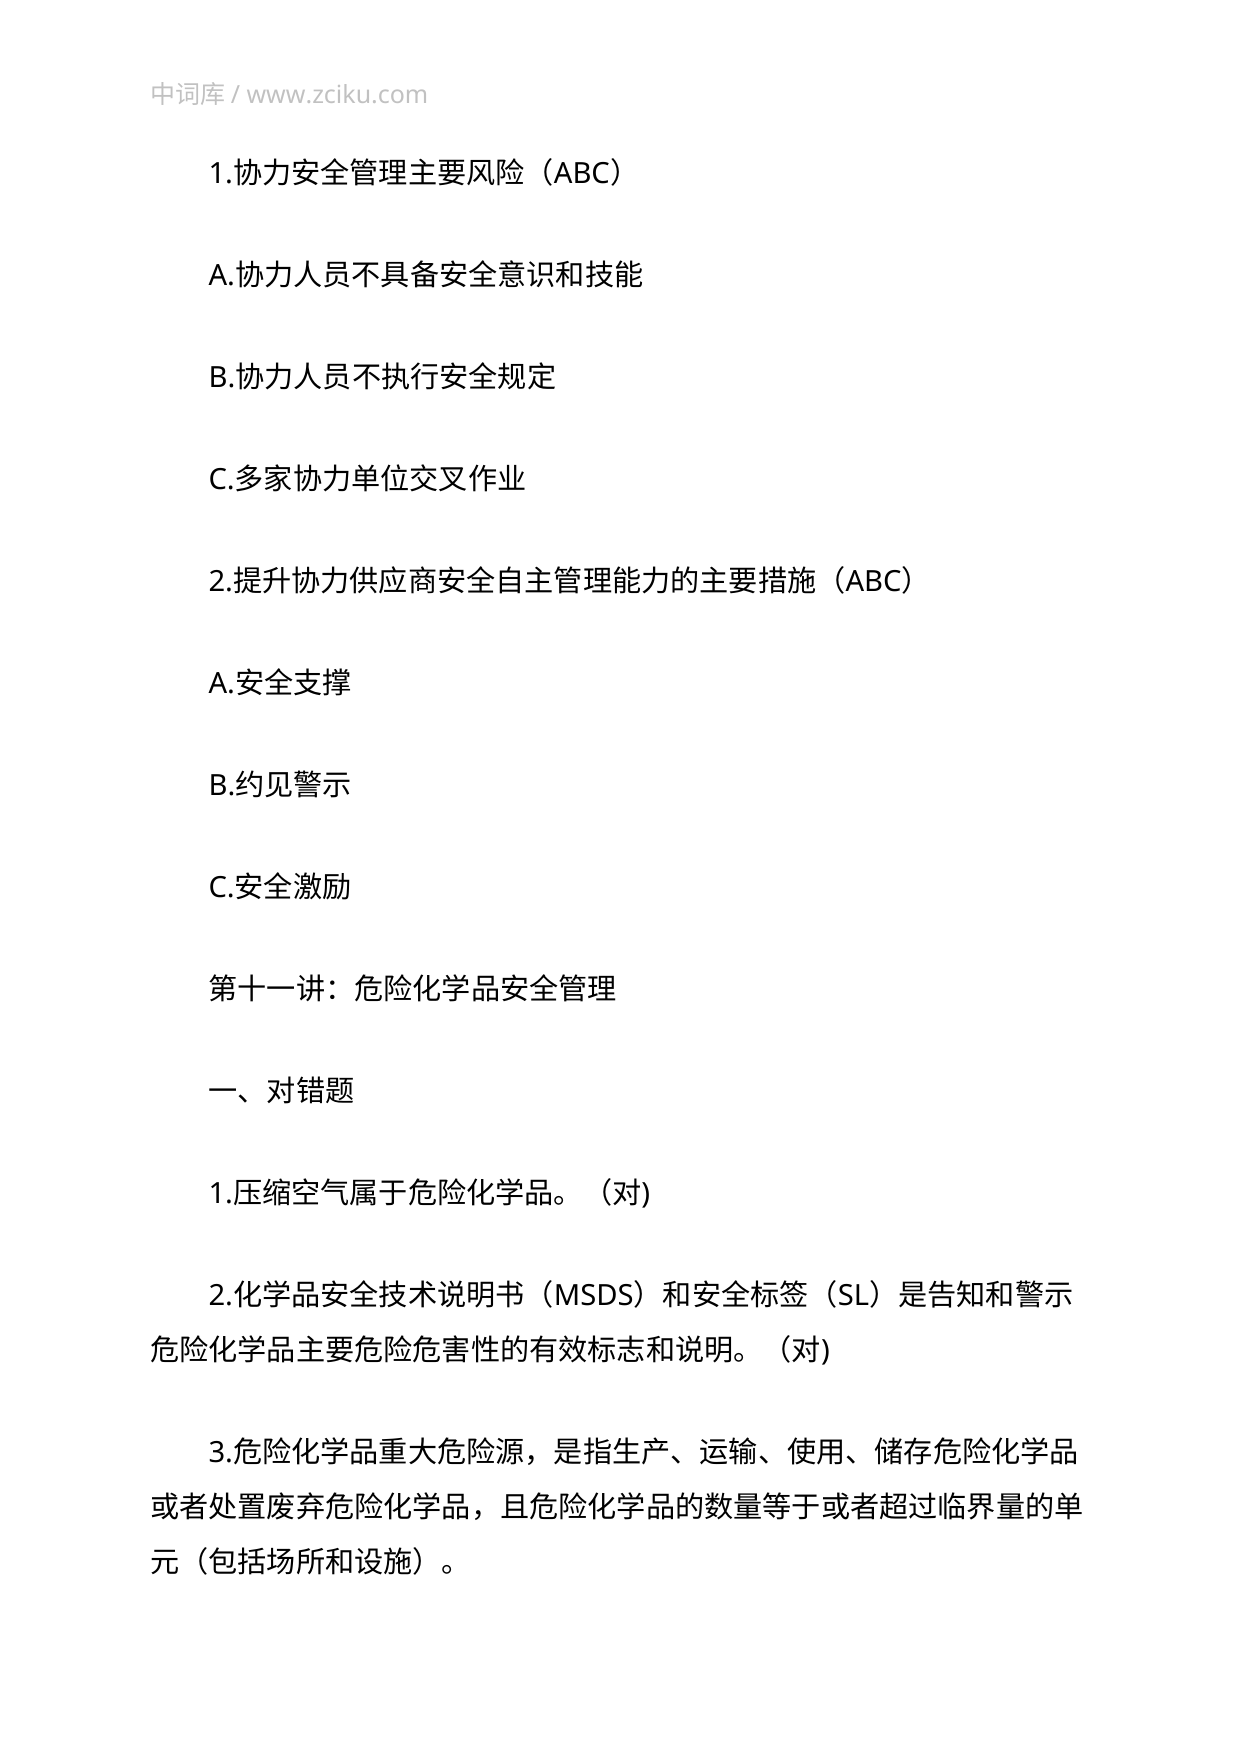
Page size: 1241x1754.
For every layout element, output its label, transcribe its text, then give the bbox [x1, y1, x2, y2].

text 2.提升协力供应商安全自主管理能力的主要措施（ABC） [150, 558, 1090, 600]
text 2.化学品安全技术说明书（MSDS）和安全标签（SL）是告知和警示危险化学品主要危险危害性的有效标志和说明。（对) [150, 1271, 1090, 1369]
text C.多家协力单位交叉作业 [150, 456, 1090, 498]
text 1.压缩空气属于危险化学品。（对) [150, 1169, 1090, 1212]
text 第十一讲：危险化学品安全管理 [150, 966, 1090, 1008]
text A.协力人员不具备安全意识和技能 [150, 252, 1090, 294]
text 3.危险化学品重大危险源，是指生产、运输、使用、储存危险化学品或者处置废弃危险化学品，且危险化学品的数量等于或者超过临界量的单元（包括场所和设施）。 [150, 1428, 1090, 1581]
text 一、对错题 [150, 1068, 1090, 1110]
text 1.协力安全管理主要风险（ABC） [150, 150, 1090, 192]
text C.安全激励 [150, 864, 1090, 906]
text A.安全支撑 [150, 660, 1090, 702]
text B.约见警示 [150, 762, 1090, 804]
text B.协力人员不执行安全规定 [150, 354, 1090, 396]
